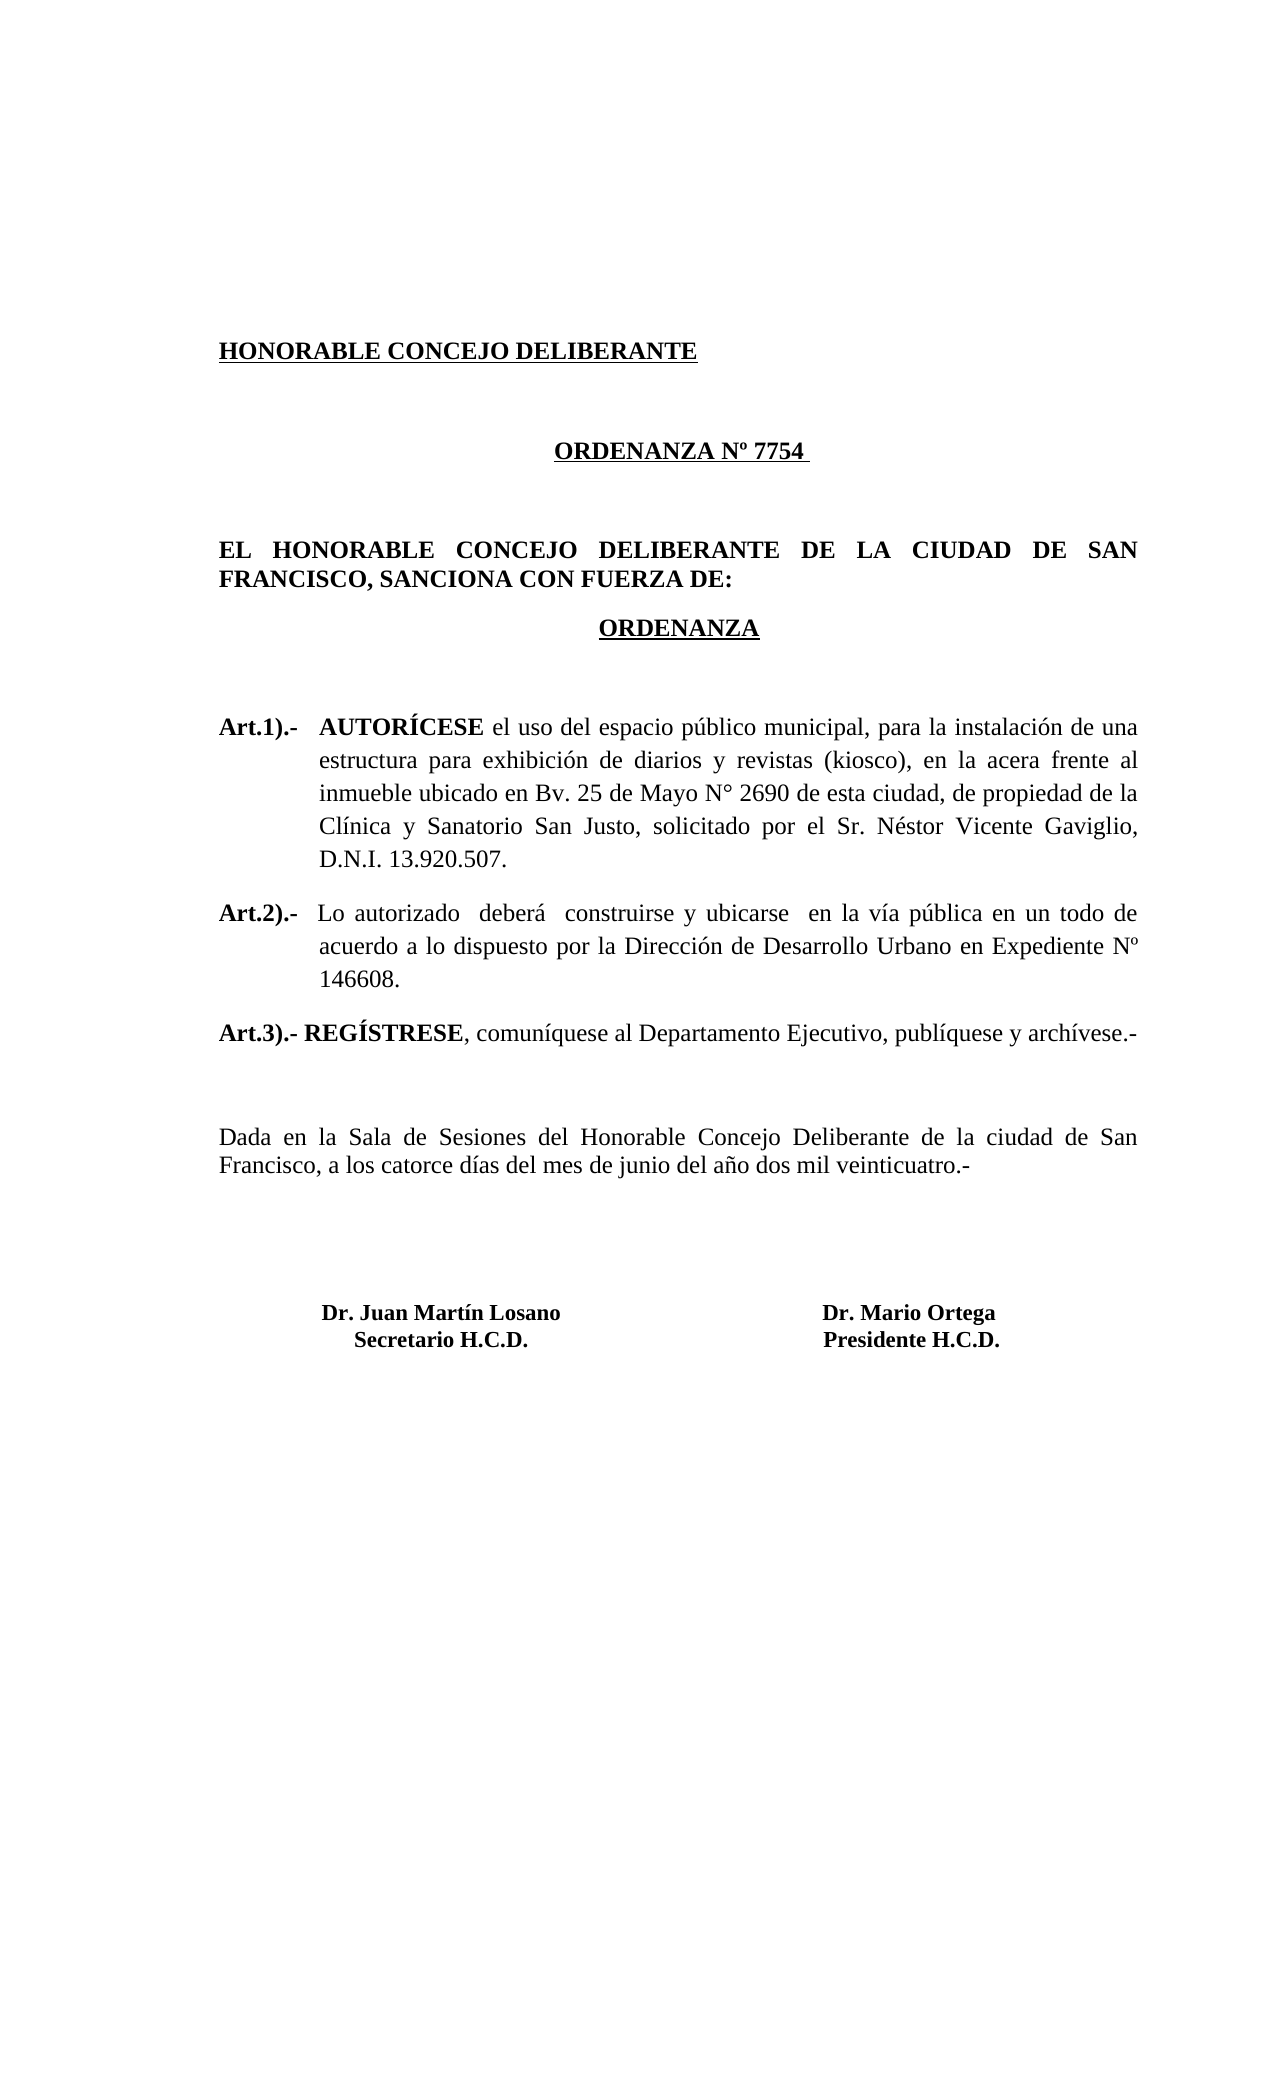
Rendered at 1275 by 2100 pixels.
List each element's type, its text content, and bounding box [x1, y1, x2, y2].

table_header Dr. Juan Martín Losano Secretario H.C.D. [207, 1299, 675, 1352]
text Art.2).- Lo autorizado deberá construirse y ubicarse en la vía pública en un todo de acuerdo a lo dispuesto por la Dirección de Desarrollo Urbano en Expediente Nº 146608. [218, 898, 1139, 993]
text Art.1).- AUTORÍCESE el uso del espacio público municipal, para la instalación de una estructura para exhibición de diarios y revistas (kiosco), en la acera frente al inmueble ubicado en Bv. 25 de Mayo N° 2690 de esta ciudad, de propiedad de la Clínica y Sanatorio San Justo, solicitado por el Sr. Néstor Vicente Gaviglio, D.N.I. 13.920.507. [218, 712, 1139, 873]
text ORDENANZA [218, 613, 1139, 642]
text EL HONORABLE CONCEJO DELIBERANTE DE LA CIUDAD DE SAN FRANCISCO, SANCIONA CON FUERZA DE: [218, 535, 1139, 592]
text Dada en la Sala de Sesiones del Honorable Concejo Deliberante de la ciudad de San Francisco, a los catorce días del mes de junio del año dos mil veinticuatro.- [218, 1122, 1139, 1179]
text HONORABLE CONCEJO DELIBERANTE [218, 337, 1139, 365]
text Art.3).- REGÍSTRESE, comuníquese al Departamento Ejecutivo, publíquese y archívese.- [218, 1018, 1139, 1047]
table_header Dr. Mario Ortega Presidente H.C.D. [675, 1299, 1143, 1352]
text ORDENANZA Nº 7754 [218, 436, 1139, 464]
